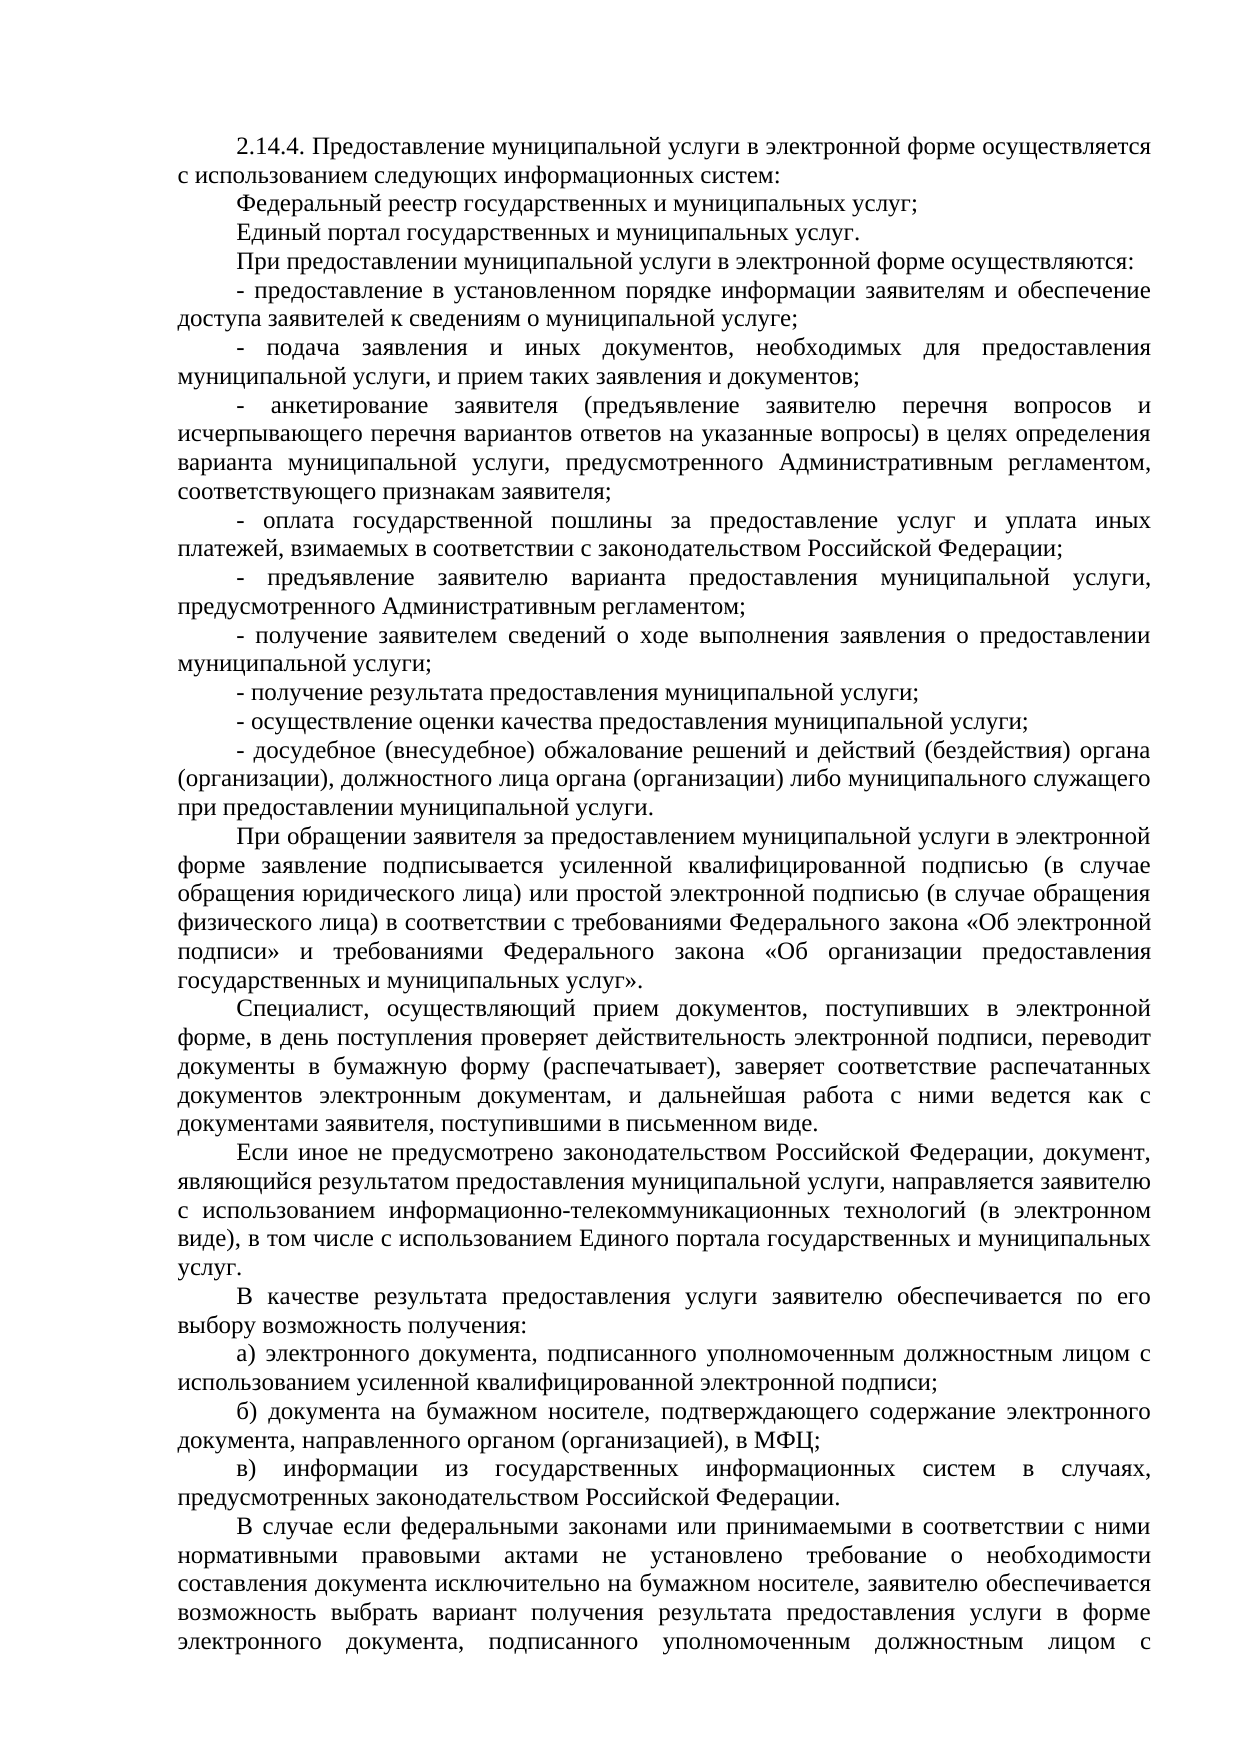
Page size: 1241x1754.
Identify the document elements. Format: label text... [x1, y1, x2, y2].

text - досудебное (внесудебное) обжалование решений и действий (бездействия) органа (организации), должностного лица органа (организации) либо муниципального служащего при предоставлении муниципальной услуги. [177, 735, 1152, 821]
text в) информации из государственных информационных систем в случаях, предусмотренных законодательством Российской Федерации. [177, 1453, 1152, 1511]
text Если иное не предусмотрено законодательством Российской Федерации, документ, являющийся результатом предоставления муниципальной услуги, направляется заявителю с использованием информационно-телекоммуникационных технологий (в электронном виде), в том числе с использованием Единого портала государственных и муниципальных услуг. [177, 1137, 1152, 1281]
text - подача заявления и иных документов, необходимых для предоставления муниципальной услуги, и прием таких заявления и документов; [177, 332, 1152, 390]
text Специалист, осуществляющий прием документов, поступивших в электронной форме, в день поступления проверяет действительность электронной подписи, переводит документы в бумажную форму (распечатывает), заверяет соответствие распечатанных документов электронным документам, и дальнейшая работа с ними ведется как с документами заявителя, поступившими в письменном виде. [177, 993, 1152, 1137]
text - получение заявителем сведений о ходе выполнения заявления о предоставлении муниципальной услуги; [177, 620, 1152, 677]
text 2.14.4. Предоставление муниципальной услуги в электронной форме осуществляется с использованием следующих информационных систем: [177, 131, 1152, 188]
text - предоставление в установленном порядке информации заявителям и обеспечение доступа заявителей к сведениям о муниципальной услуге; [177, 275, 1152, 332]
text - анкетирование заявителя (предъявление заявителю перечня вопросов и исчерпывающего перечня вариантов ответов на указанные вопросы) в целях определения варианта муниципальной услуги, предусмотренного Административным регламентом, соответствующего признакам заявителя; [177, 390, 1152, 505]
text Федеральный реестр государственных и муниципальных услуг; [177, 188, 1152, 217]
text - предъявление заявителю варианта предоставления муниципальной услуги, предусмотренного Административным регламентом; [177, 562, 1152, 620]
text б) документа на бумажном носителе, подтверждающего содержание электронного документа, направленного органом (организацией), в МФЦ; [177, 1396, 1152, 1453]
text При предоставлении муниципальной услуги в электронной форме осуществляются: [177, 246, 1152, 275]
text - осуществление оценки качества предоставления муниципальной услуги; [177, 706, 1152, 735]
text В качестве результата предоставления услуги заявителю обеспечивается по его выбору возможность получения: [177, 1281, 1152, 1338]
text - оплата государственной пошлины за предоставление услуг и уплата иных платежей, взимаемых в соответствии с законодательством Российской Федерации; [177, 505, 1152, 562]
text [177, 1511, 1152, 1655]
text При обращении заявителя за предоставлением муниципальной услуги в электронной форме заявление подписывается усиленной квалифицированной подписью (в случае обращения юридического лица) или простой электронной подписью (в случае обращения физического лица) в соответствии с требованиями Федерального закона «Об электронной подписи» и требованиями Федерального закона «Об организации предоставления государственных и муниципальных услуг». [177, 821, 1152, 993]
text - получение результата предоставления муниципальной услуги; [177, 677, 1152, 706]
text а) электронного документа, подписанного уполномоченным должностным лицом с использованием усиленной квалифицированной электронной подписи; [177, 1338, 1152, 1396]
text Единый портал государственных и муниципальных услуг. [177, 217, 1152, 246]
